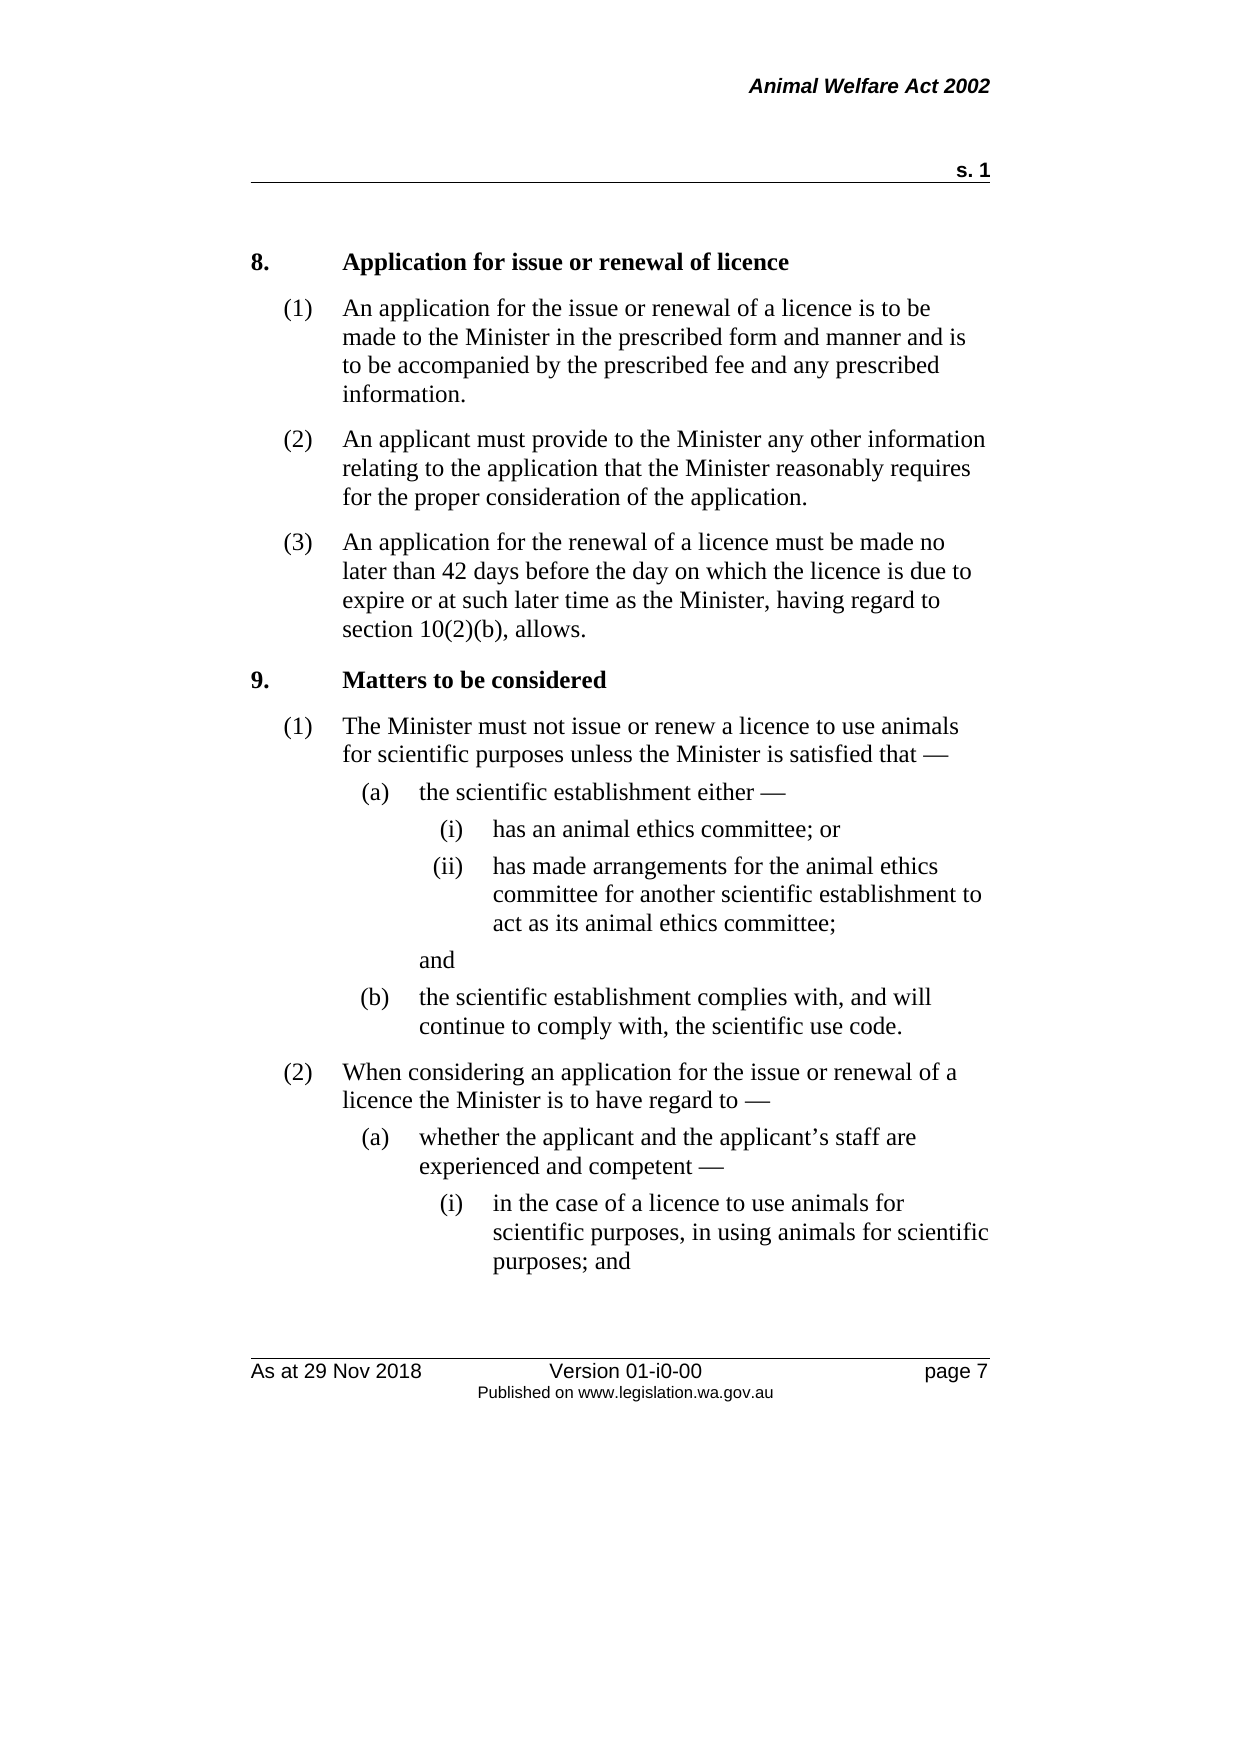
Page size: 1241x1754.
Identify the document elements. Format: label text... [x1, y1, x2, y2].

subtitle 9. Matters to be considered [251, 665, 990, 694]
text (b) the scientific establishment complies with, and will continue to comply with, the scientific use code. [251, 982, 990, 1040]
subtitle 8. Application for issue or renewal of licence [251, 247, 990, 276]
text (1) An application for the issue or renewal of a licence is to be made to the Minister in the prescribed form and manner and is to be accompanied by the prescribed fee and any prescribed information. [251, 293, 990, 408]
text (i) in the case of a licence to use animals for scientific purposes, in using animals for scientific purposes; and [251, 1188, 990, 1274]
text (a) whether the applicant and the applicant’s staff are experienced and competent — [251, 1122, 990, 1180]
text and [251, 945, 990, 974]
text (i) has an animal ethics committee; or [251, 814, 990, 842]
text (3) An application for the renewal of a licence must be made no later than 42 days before the day on which the licence is due to expire or at such later time as the Minister, having regard to section 10(2)(b), allows. [251, 527, 990, 642]
text (2) An applicant must provide to the Minister any other information relating to the application that the Minister reasonably requires for the proper consideration of the application. [251, 424, 990, 511]
text (1) The Minister must not issue or renew a licence to use animals for scientific purposes unless the Minister is satisfied that — [251, 711, 990, 768]
text (ii) has made arrangements for the animal ethics committee for another scientific establishment to act as its animal ethics committee; [251, 851, 990, 937]
text (2) When considering an application for the issue or renewal of a licence the Minister is to have regard to — [251, 1057, 990, 1114]
text (a) the scientific establishment either — [251, 777, 990, 805]
